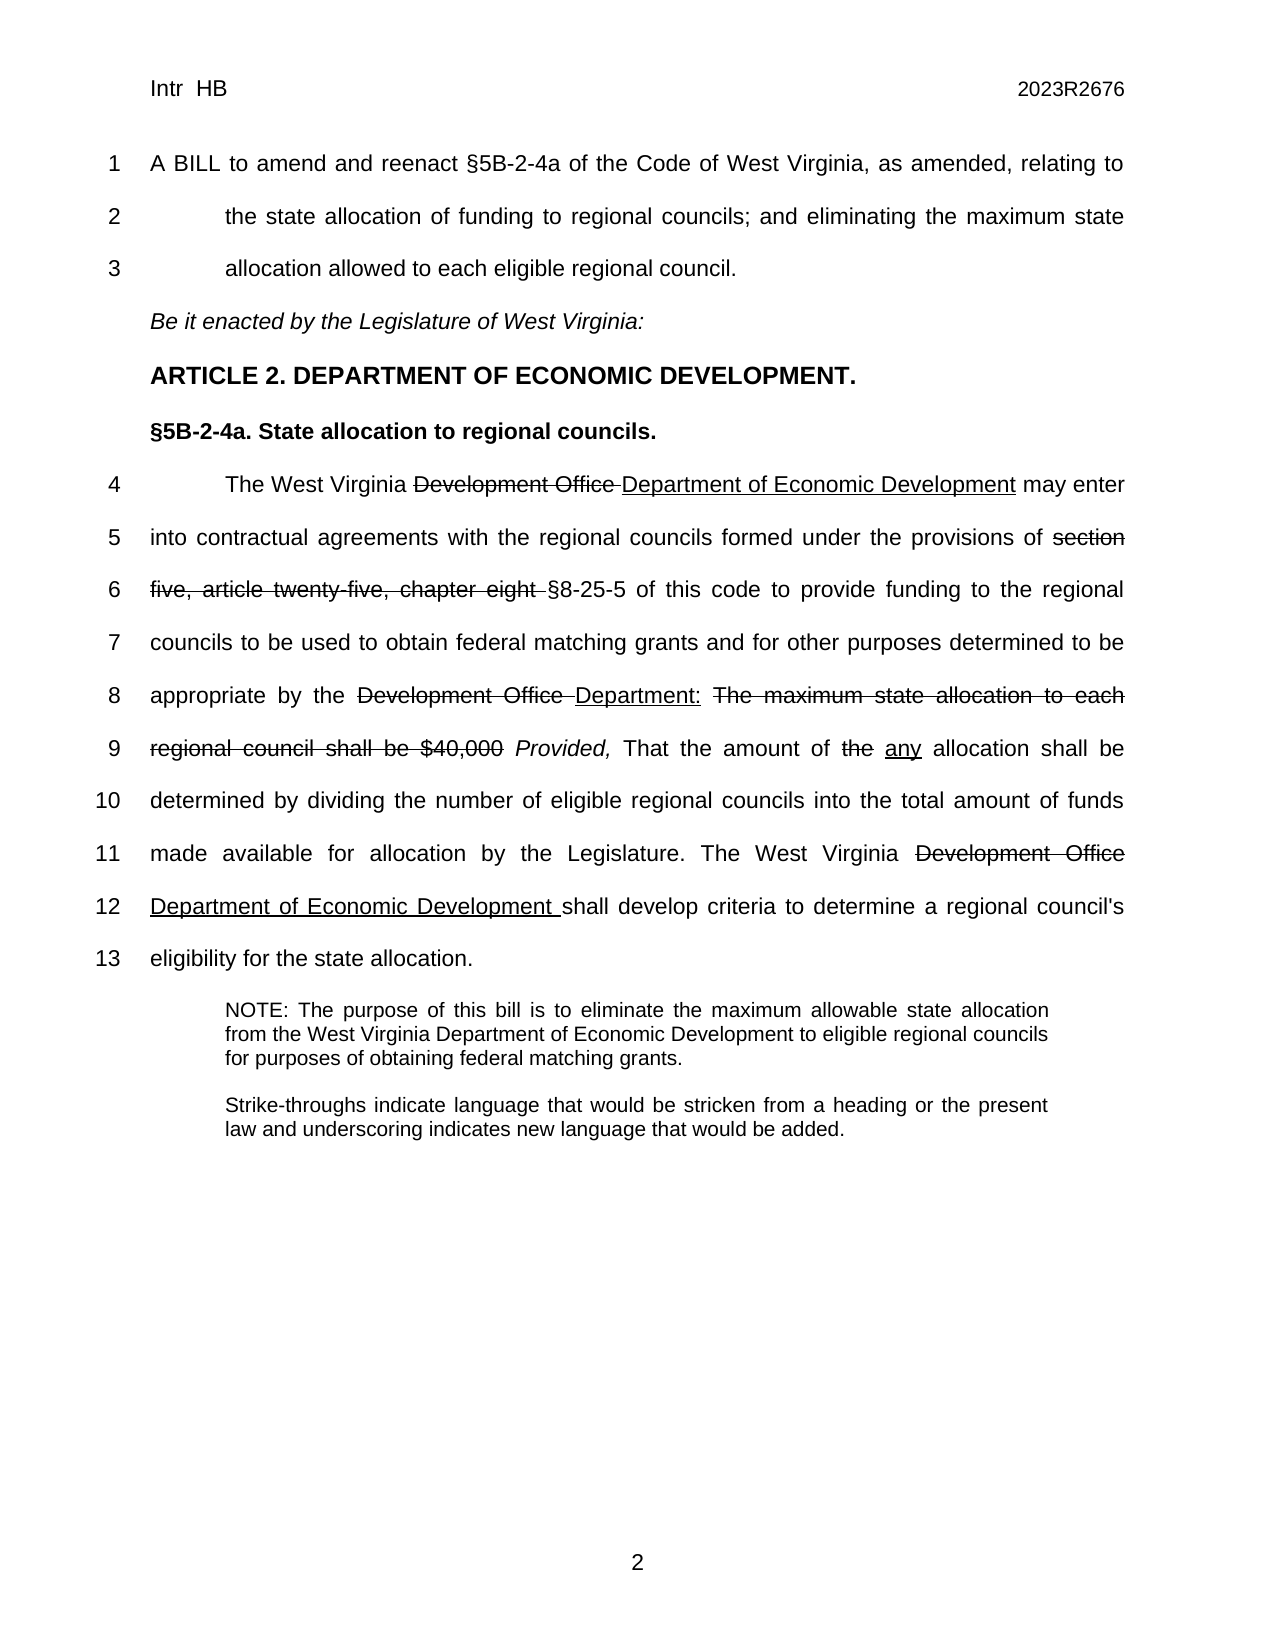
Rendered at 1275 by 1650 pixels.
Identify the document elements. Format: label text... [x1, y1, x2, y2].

subtitle §5B-2-4a. State allocation to regional councils. [150, 418, 1125, 445]
subtitle Article 2. Department of economic development. [150, 361, 1125, 389]
text NOTE: The purpose of this bill is to eliminate the maximum allowable state allocation from the West Virginia Department of Economic Development to eligible regional councils for purposes of obtaining federal matching grants. [225, 998, 1050, 1070]
title A BILL to amend and reenact §5B-2-4a of the Code of West Virginia, as amended, relating to the state allocation of funding to regional councils; and eliminating the maximum state allocation allowed to each eligible regional council. [150, 150, 1125, 282]
text The West Virginia Development Office Department of Economic Development may enter into contractual agreements with the regional councils formed under the provisions of section five, article twenty-five, chapter eight §8-25-5 of this code to provide funding to the regional councils to be used to obtain federal matching grants and for other purposes determined to be appropriate by the Development Office Department: The maximum state allocation to each regional council shall be $40,000 Provided, That the amount of the any allocation shall be determined by dividing the number of eligible regional councils into the total amount of funds made available for allocation by the Legislature. The West Virginia Development Office Department of Economic Development shall develop criteria to determine a regional council's eligibility for the state allocation. [150, 471, 1125, 972]
text Be it enacted by the Legislature of West Virginia: [150, 308, 1125, 334]
text Strike-throughs indicate language that would be stricken from a heading or the present law and underscoring indicates new language that would be added. [225, 1093, 1050, 1141]
